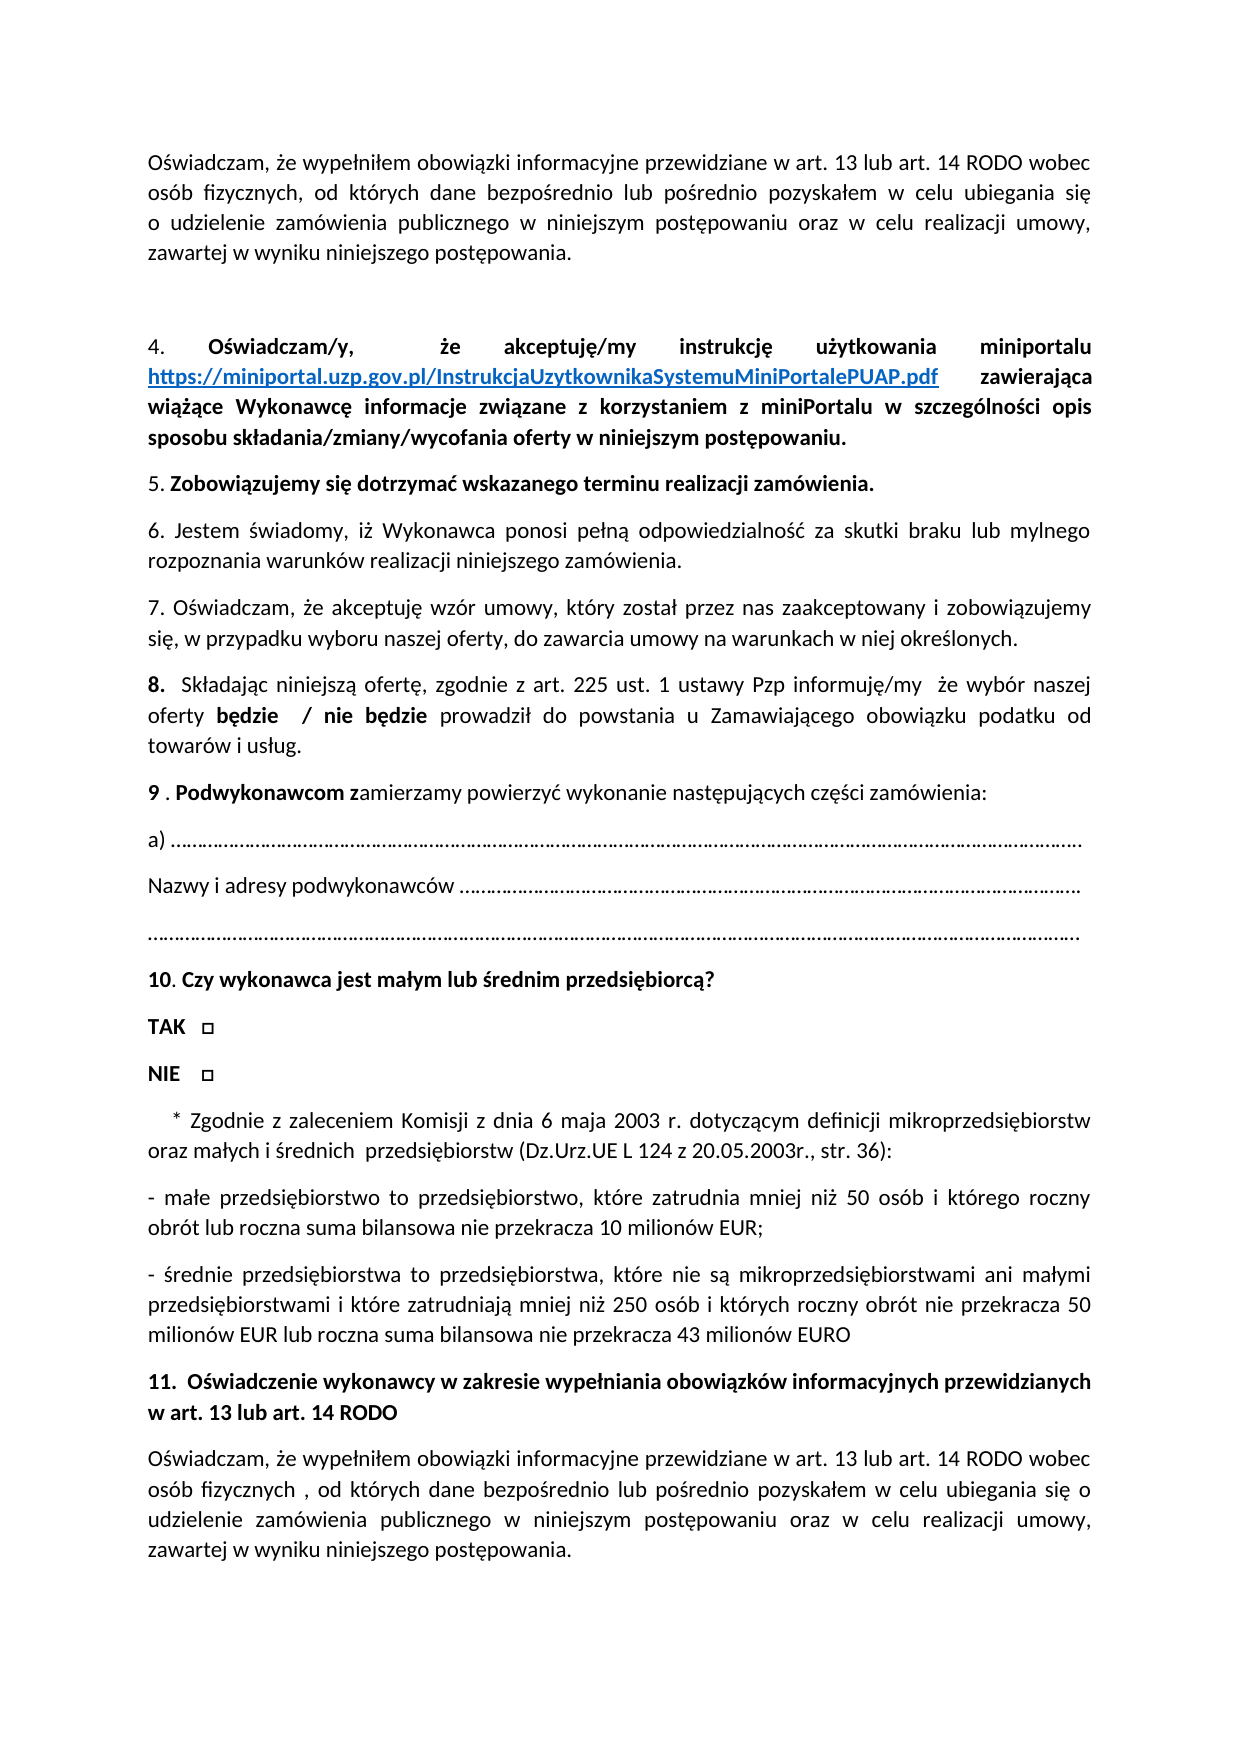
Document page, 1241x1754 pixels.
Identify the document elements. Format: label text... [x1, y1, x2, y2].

text 9 . Podwykonawcom zamierzamy powierzyć wykonanie następujących części zamówienia: [148, 778, 1093, 806]
text NIE □ [148, 1059, 1093, 1087]
text 10. Czy wykonawca jest małym lub średnim przedsiębiorcą? [148, 965, 1093, 993]
text Oświadczam, że wypełniłem obowiązki informacyjne przewidziane w art. 13 lub art. 14 RODO wobec osób fizycznych , od których dane bezpośrednio lub pośrednio pozyskałem w celu ubiegania się o udzielenie zamówienia publicznego w niniejszym postępowaniu oraz w celu realizacji umowy, zawartej w wyniku niniejszego postępowania. [148, 1444, 1093, 1563]
text 4. Oświadczam/y, że akceptuję/my instrukcję użytkowania miniportalu https://miniportal.uzp.gov.pl/InstrukcjaUzytkownikaSystemuMiniPortalePUAP.pdf zawierająca wiążące Wykonawcę informacje związane z korzystaniem z miniPortalu w szczególności opis sposobu składania/zmiany/wycofania oferty w niniejszym postępowaniu. [148, 332, 1093, 451]
text * Zgodnie z zaleceniem Komisji z dnia 6 maja 2003 r. dotyczącym definicji mikroprzedsiębiorstw oraz małych i średnich przedsiębiorstw (Dz.Urz.UE L 124 z 20.05.2003r., str. 36): [148, 1106, 1093, 1164]
text 7. Oświadczam, że akceptuję wzór umowy, który został przez nas zaakceptowany i zobowiązujemy się, w przypadku wyboru naszej oferty, do zawarcia umowy na warunkach w niej określonych. [148, 593, 1093, 652]
text a) ……………………………………………………………………………………………………………………………………………………….. [148, 825, 1093, 853]
text 5. Zobowiązujemy się dotrzymać wskazanego terminu realizacji zamówienia. [148, 469, 1093, 497]
text - średnie przedsiębiorstwa to przedsiębiorstwa, które nie są mikroprzedsiębiorstwami ani małymi przedsiębiorstwami i które zatrudniają mniej niż 250 osób i których roczny obrót nie przekracza 50 milionów EUR lub roczna suma bilansowa nie przekracza 43 milionów EURO [148, 1260, 1093, 1348]
text - małe przedsiębiorstwo to przedsiębiorstwo, które zatrudnia mniej niż 50 osób i którego roczny obrót lub roczna suma bilansowa nie przekracza 10 milionów EUR; [148, 1183, 1093, 1241]
text 8. Składając niniejszą ofertę, zgodnie z art. 225 ust. 1 ustawy Pzp informuję/my że wybór naszej oferty będzie / nie będzie prowadził do powstania u Zamawiającego obowiązku podatku od towarów i usług. [148, 671, 1093, 759]
text Nazwy i adresy podwykonawców ………………………………………………………………………………………………………. [148, 872, 1093, 899]
text 6. Jestem świadomy, iż Wykonawca ponosi pełną odpowiedzialność za skutki braku lub mylnego rozpoznania warunków realizacji niniejszego zamówienia. [148, 516, 1093, 574]
text 11. Oświadczenie wykonawcy w zakresie wypełniania obowiązków informacyjnych przewidzianych w art. 13 lub art. 14 RODO [148, 1367, 1093, 1426]
text …………………………………………………………………………………………………………………………………………………………… [148, 918, 1093, 946]
text TAK □ [148, 1012, 1093, 1040]
text Oświadczam, że wypełniłem obowiązki informacyjne przewidziane w art. 13 lub art. 14 RODO wobec osób fizycznych, od których dane bezpośrednio lub pośrednio pozyskałem w celu ubiegania się o udzielenie zamówienia publicznego w niniejszym postępowaniu oraz w celu realizacji umowy, zawartej w wyniku niniejszego postępowania. [148, 148, 1093, 266]
